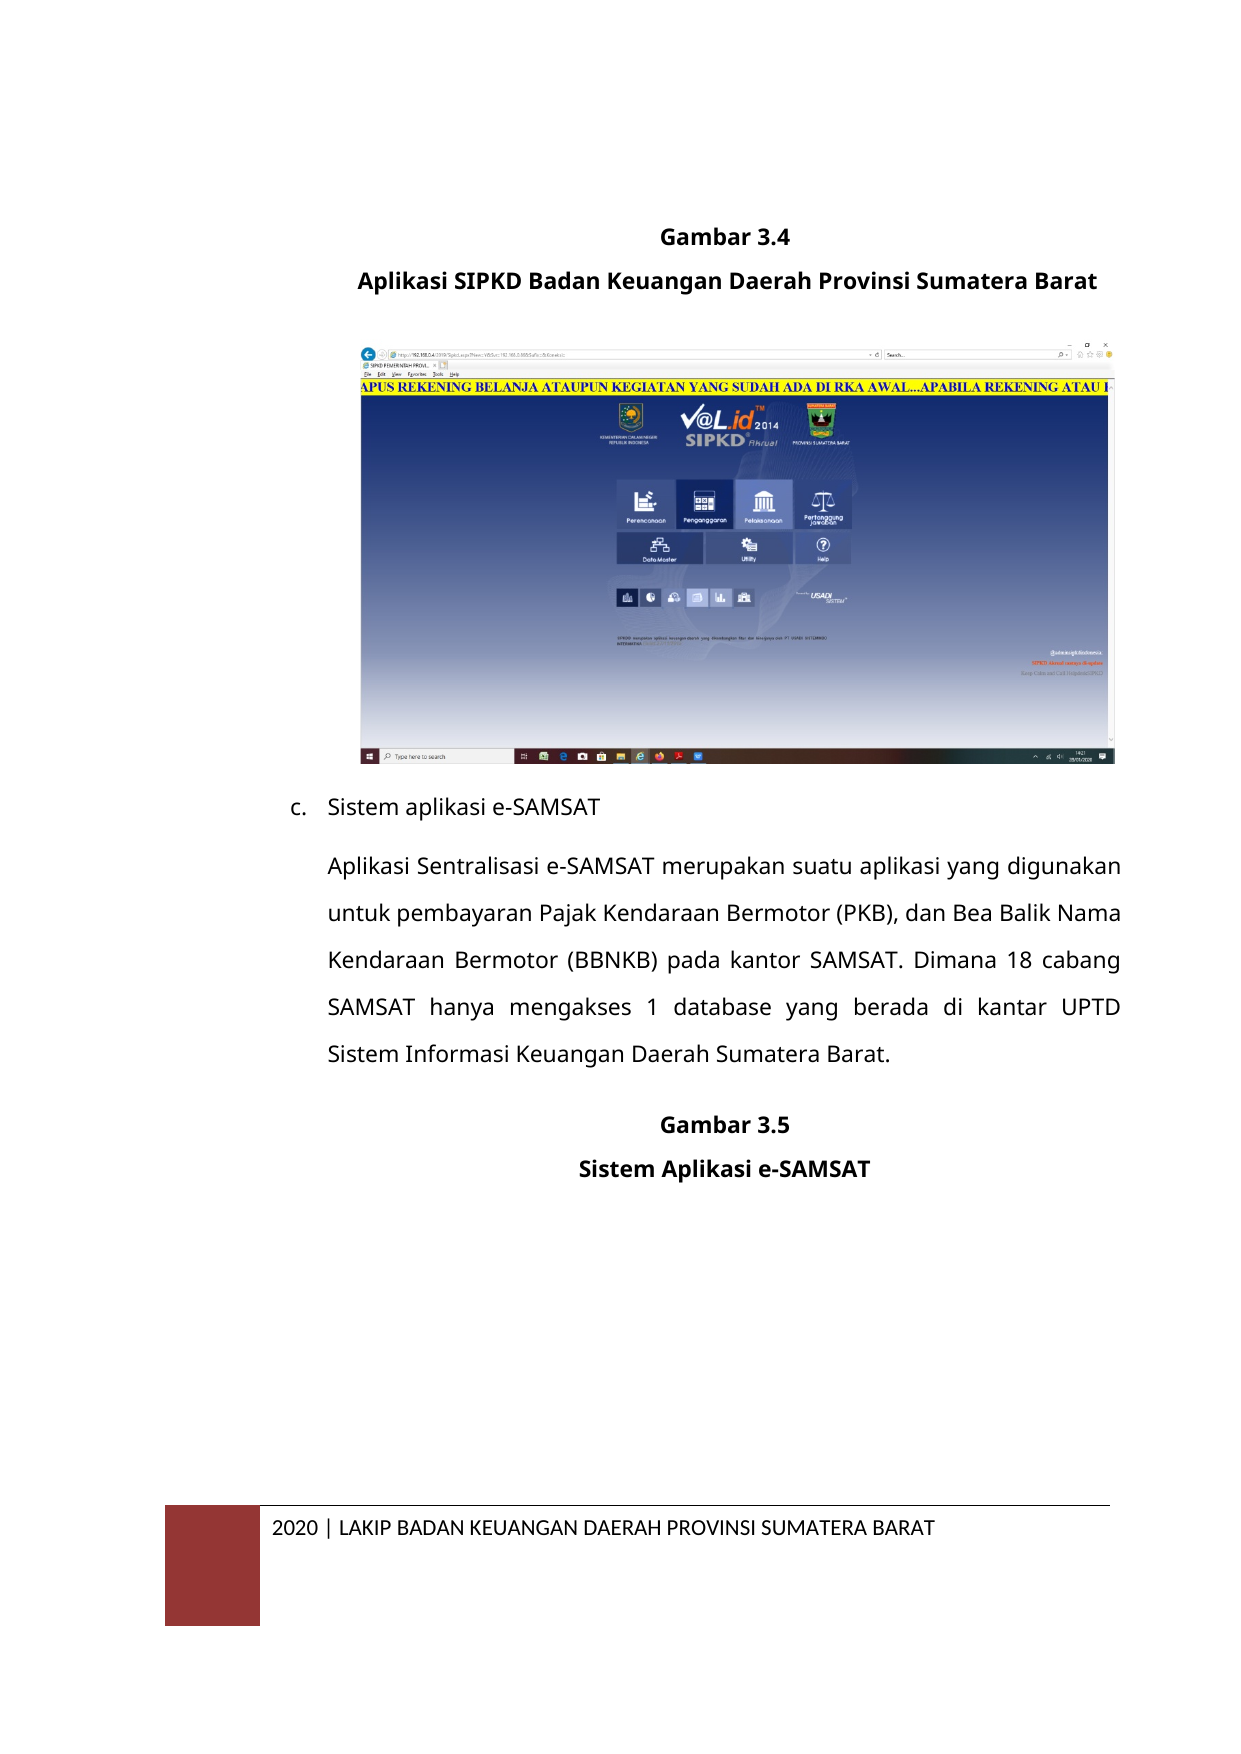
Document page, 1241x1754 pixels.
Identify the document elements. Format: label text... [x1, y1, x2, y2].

list Sistem aplikasi e-SAMSAT [290, 791, 1122, 822]
picture [360, 339, 1115, 764]
text Sistem Aplikasi e-SAMSAT [327, 1153, 1122, 1184]
text Gambar 3.5 [327, 1109, 1122, 1141]
text Gambar 3.4 [327, 221, 1122, 252]
text Aplikasi SIPKD Badan Keuangan Daerah Provinsi Sumatera Barat [327, 265, 1122, 296]
text Aplikasi Sentralisasi e-SAMSAT merupakan suatu aplikasi yang digunakan untuk pembayaran Pajak Kendaraan Bermotor (PKB), dan Bea Balik Nama Kendaraan Bermotor (BBNKB) pada kantor SAMSAT. Dimana 18 cabang SAMSAT hanya mengakses 1 database yang berada di kantar UPTD Sistem Informasi Keuangan Daerah Sumatera Barat. [327, 850, 1122, 1069]
